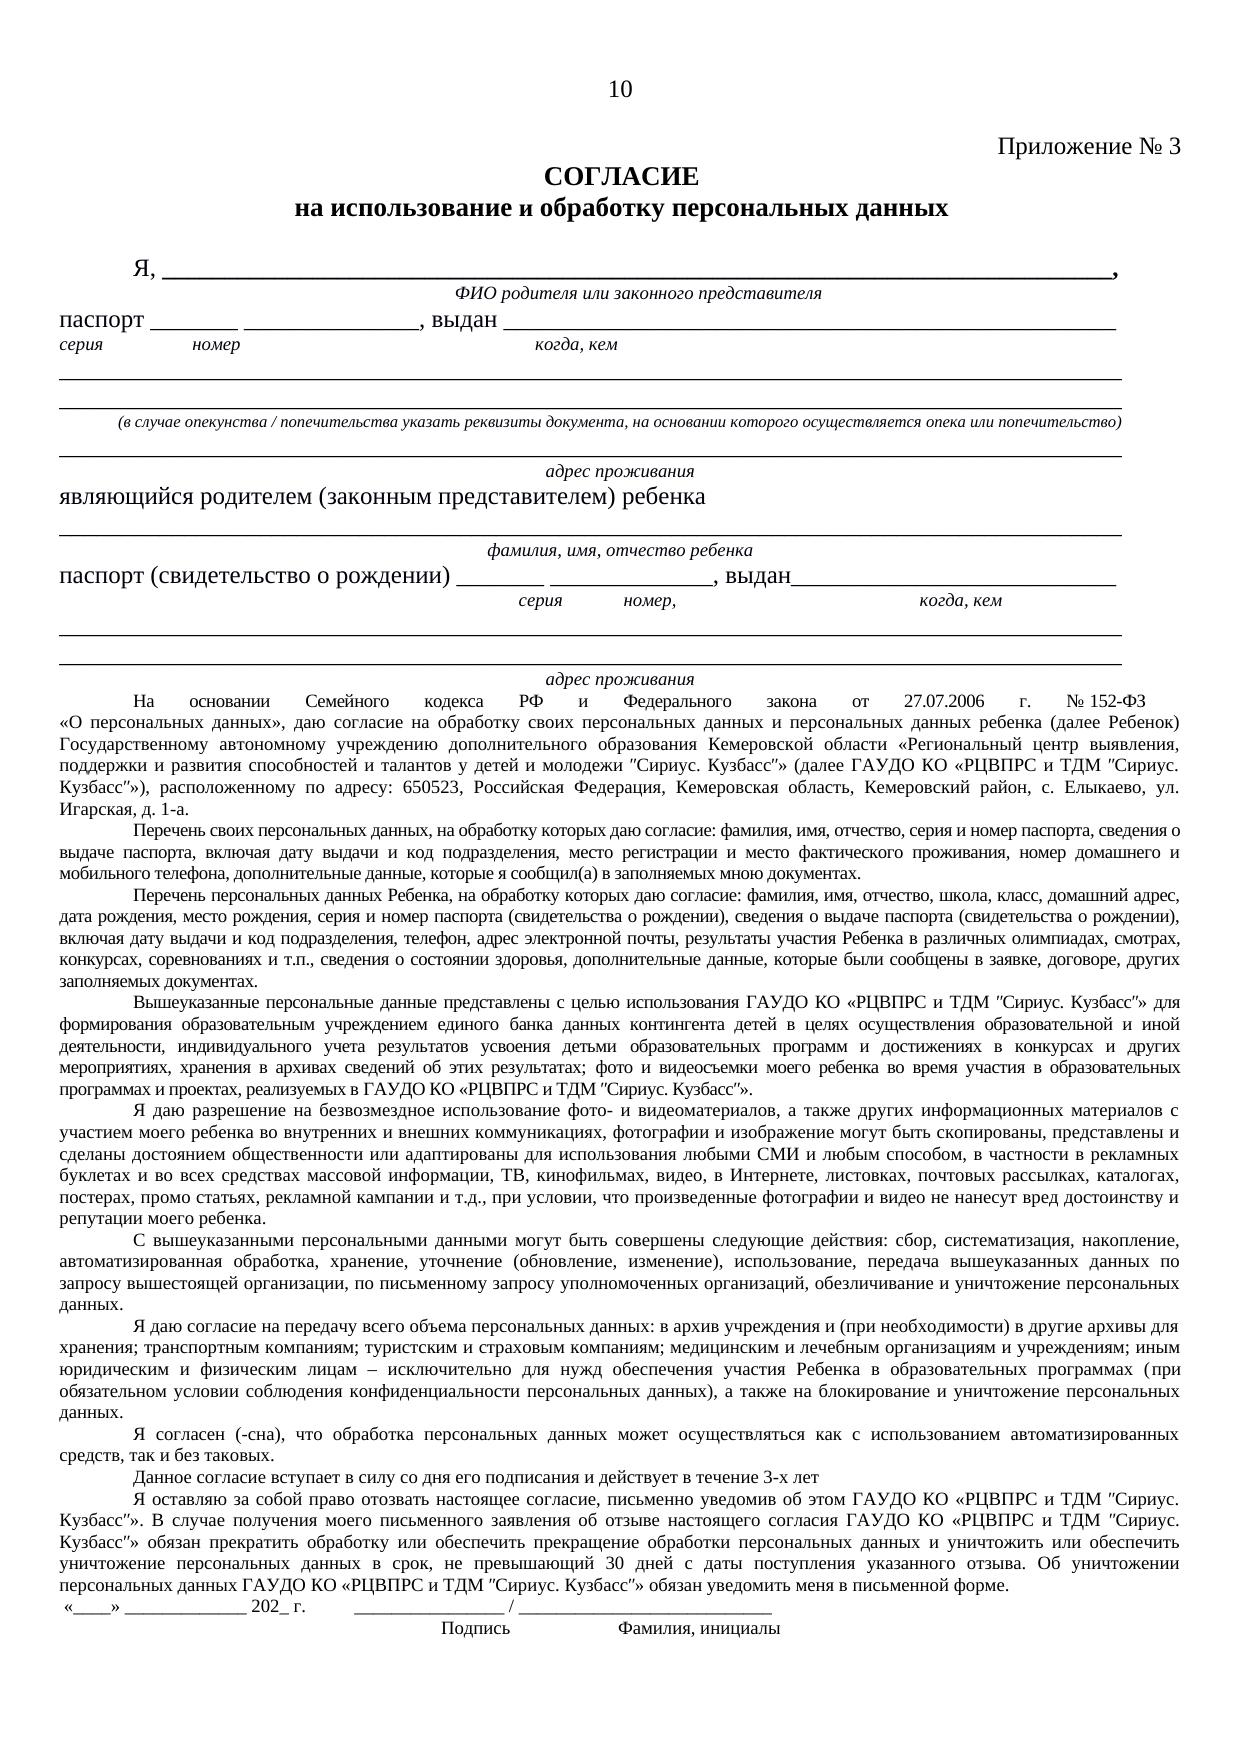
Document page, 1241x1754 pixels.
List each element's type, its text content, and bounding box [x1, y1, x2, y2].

text Я даю согласие на передачу всего объема персональных данных: в архив учреждения и (при необходимости) в другие архивы для хранения; транспортным компаниям; туристским и страховым компаниям; медицинским и лечебным организациям и учреждениям; иным юридическим и физическим лицам – исключительно для нужд обеспечения участия Ребенка в образовательных программах (при обязательном условии соблюдения конфиденциальности персональных данных), а также на блокирование и уничтожение персональных данных. [59, 1315, 1181, 1423]
text _____________________________________________________________________________________ [59, 383, 1181, 412]
text Приложение № 3 [59, 131, 1181, 160]
text На основании Семейного кодекса РФ и Федерального закона от 27.07.2006 г. № 152-ФЗ «О персональных данных», даю согласие на обработку своих персональных данных и персональных данных ребенка (далее Ребенок) Государственному автономному учреждению дополнительного образования Кемеровской области «Региональный центр выявления, поддержки и развития способностей и талантов у детей и молодежи ʺСириус. Кузбассʺ» (далее ГАУДО КО «РЦВПРС и ТДМ ʺСириус. Кузбассʺ»), расположенному по адресу: 650523, Российская Федерация, Кемеровская область, Кемеровский район, с. Елыкаево, ул. Игарская, д. 1-а. [59, 689, 1181, 819]
text являющийся родителем (законным представителем) ребенка [59, 481, 1181, 510]
text _____________________________________________________________________________________ [59, 611, 1181, 639]
text Перечень персональных данных Ребенка, на обработку которых даю согласие: фамилия, имя, отчество, школа, класс, домашний адрес, дата рождения, место рождения, серия и номер паспорта (свидетельства о рождении), сведения о выдаче паспорта (свидетельства о рождении), включая дату выдачи и код подразделения, телефон, адрес электронной почты, результаты участия Ребенка в различных олимпиадах, смотрах, конкурсах, соревнованиях и т.п., сведения о состоянии здоровья, дополнительные данные, которые были сообщены в заявке, договоре, других заполняемых документах. [59, 884, 1181, 991]
text серия номер, когда, кем [59, 589, 1181, 611]
text _____________________________________________________________________________________ [59, 431, 1181, 459]
text Я согласен (-сна), что обработка персональных данных может осуществляться как с использованием автоматизированных средств, так и без таковых. [59, 1423, 1181, 1466]
text серия номер когда, кем _____________________________________________________________________________________ [59, 333, 1181, 383]
text фамилия, имя, отчество ребенка [59, 539, 1181, 560]
text паспорт (свидетельство о рождении) _______ _____________, выдан__________________________ [59, 560, 1181, 589]
text «____» _____________ 202_ г. ________________ / ___________________________ [59, 1595, 1181, 1617]
text Подпись Фамилия, инициалы [59, 1617, 1181, 1638]
text Данное согласие вступает в силу со дня его подписания и действует в течение 3-х лет [59, 1466, 1181, 1487]
text _____________________________________________________________________________________ [59, 510, 1181, 539]
text _____________________________________________________________________________________ [59, 639, 1181, 668]
text Я, ____________________________________________________________________________, [59, 253, 1181, 282]
text Я даю разрешение на безвозмездное использование фото- и видеоматериалов, а также других информационных материалов с участием моего ребенка во внутренних и внешних коммуникациях, фотографии и изображение могут быть скопированы, представлены и сделаны достоянием общественности или адаптированы для использования любыми СМИ и любым способом, в частности в рекламных буклетах и во всех средствах массовой информации, ТВ, кинофильмах, видео, в Интернете, листовках, почтовых рассылках, каталогах, постерах, промо статьях, рекламной кампании и т.д., при условии, что произведенные фотографии и видео не нанесут вред достоинству и репутации моего ребенка. [59, 1099, 1181, 1229]
text СОГЛАСИЕ [59, 160, 1181, 191]
text адрес проживания [59, 668, 1181, 689]
text адрес проживания [59, 459, 1181, 481]
text Перечень своих персональных данных, на обработку которых даю согласие: фамилия, имя, отчество, серия и номер паспорта, сведения о выдаче паспорта, включая дату выдачи и код подразделения, место регистрации и место фактического проживания, номер домашнего и мобильного телефона, дополнительные данные, которые я сообщил(а) в заполняемых мною документах. [59, 819, 1181, 884]
text Я оставляю за собой право отозвать настоящее согласие, письменно уведомив об этом ГАУДО КО «РЦВПРС и ТДМ ʺСириус. Кузбассʺ». В случае получения моего письменного заявления об отзыве настоящего согласия ГАУДО КО «РЦВПРС и ТДМ ʺСириус. Кузбассʺ» обязан прекратить обработку или обеспечить прекращение обработки персональных данных и уничтожить или обеспечить уничтожение персональных данных в срок, не превышающий 30 дней с даты поступления указанного отзыва. Об уничтожении персональных данных ГАУДО КО «РЦВПРС и ТДМ ʺСириус. Кузбассʺ» обязан уведомить меня в письменной форме. [59, 1487, 1181, 1595]
text ФИО родителя или законного представителя [59, 282, 1181, 304]
text С вышеуказанными персональными данными могут быть совершены следующие действия: сбор, систематизация, накопление, автоматизированная обработка, хранение, уточнение (обновление, изменение), использование, передача вышеуказанных данных по запросу вышестоящей организации, по письменному запросу уполномоченных организаций, обезличивание и уничтожение персональных данных. [59, 1229, 1181, 1315]
text (в случае опекунства / попечительства указать реквизиты документа, на основании которого осуществляется опека или попечительство) [59, 412, 1181, 431]
text на использование и обработку персональных данных [59, 191, 1181, 222]
text паспорт _______ ______________, выдан _________________________________________________ [59, 304, 1181, 333]
text Вышеуказанные персональные данные представлены с целью использования ГАУДО КО «РЦВПРС и ТДМ ʺСириус. Кузбассʺ» для формирования образовательным учреждением единого банка данных контингента детей в целях осуществления образовательной и иной деятельности, индивидуального учета результатов усвоения детьми образовательных программ и достижениях в конкурсах и других мероприятиях, хранения в архивах сведений об этих результатах; фото и видеосъемки моего ребенка во время участия в образовательных программах и проектах, реализуемых в ГАУДО КО «РЦВПРС и ТДМ ʺСириус. Кузбассʺ». [59, 991, 1181, 1099]
